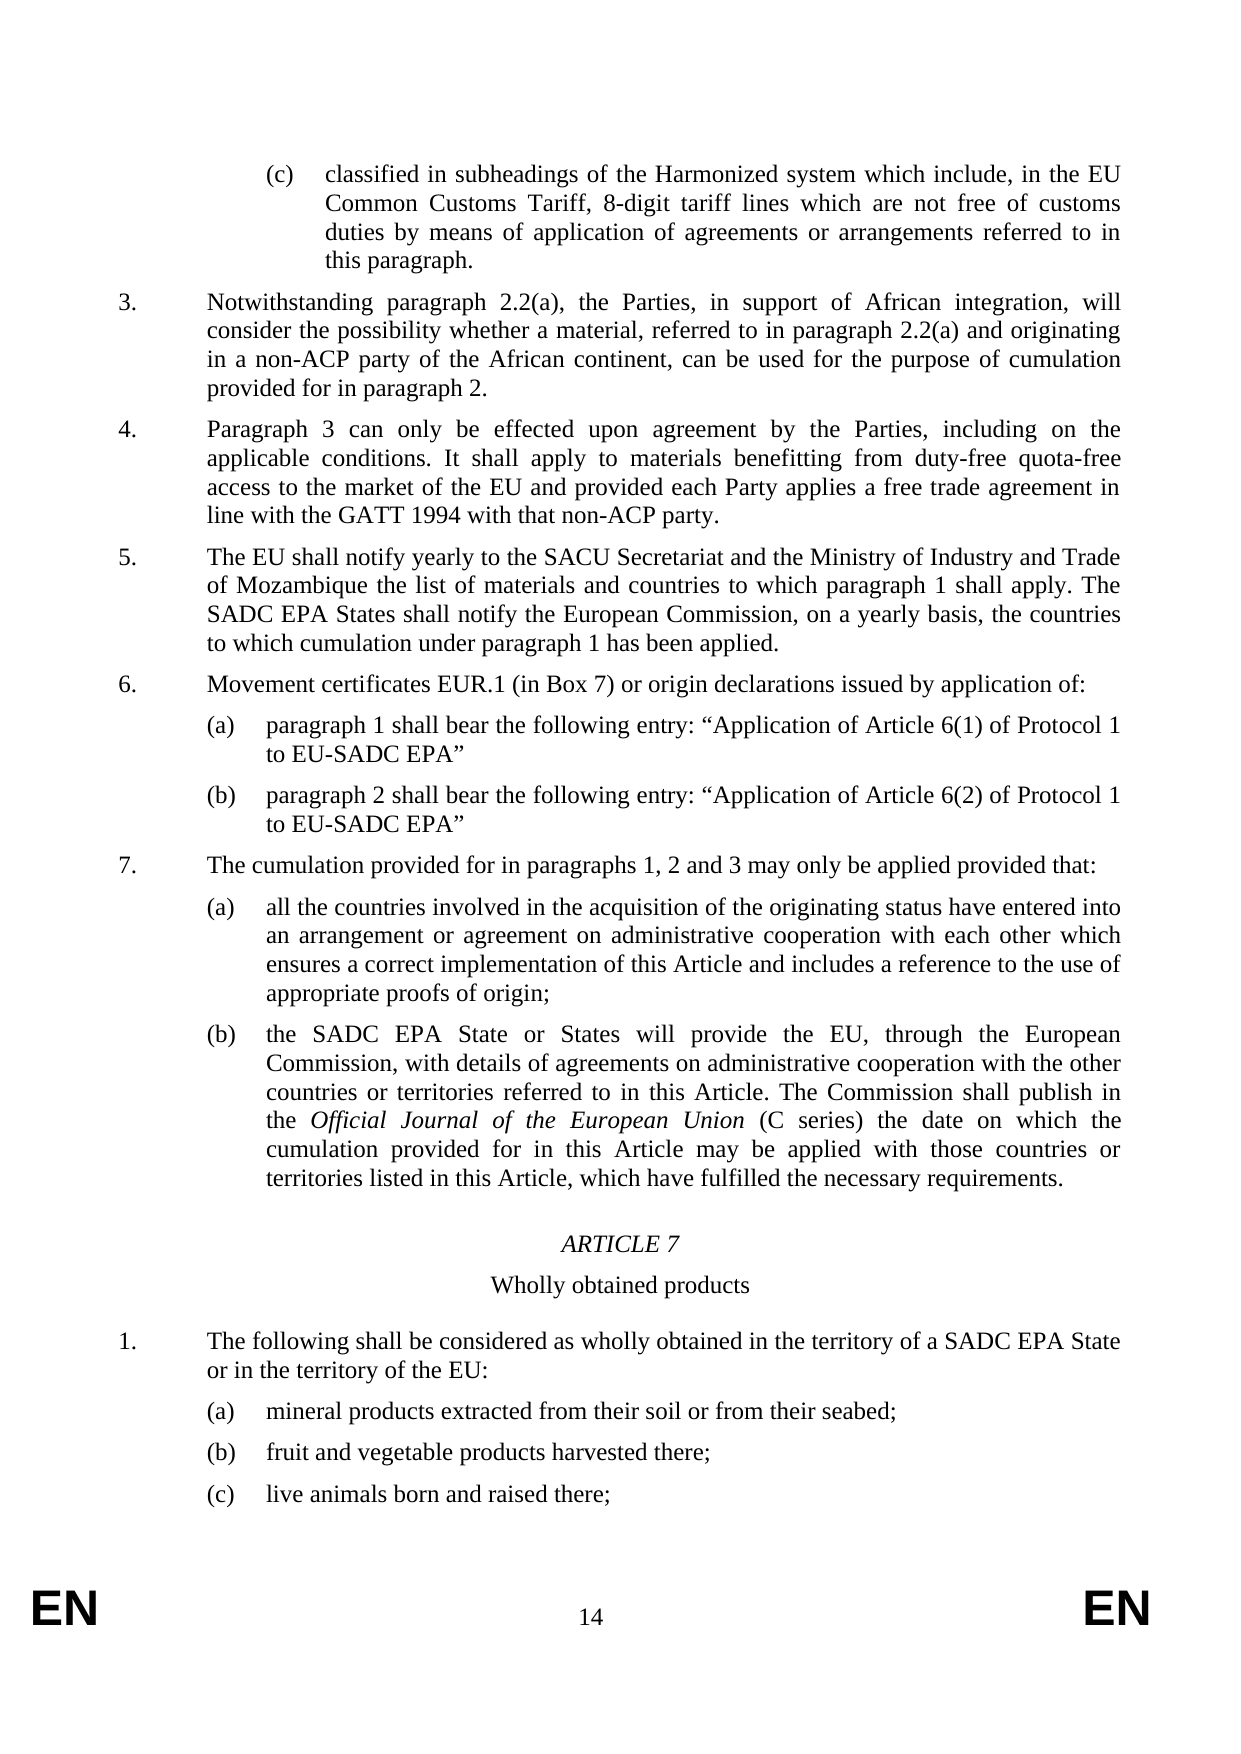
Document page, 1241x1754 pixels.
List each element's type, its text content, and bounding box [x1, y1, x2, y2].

text 7. The cumulation provided for in paragraphs 1, 2 and 3 may only be applied provided that: [118, 851, 1122, 879]
text 5. The EU shall notify yearly to the SACU Secretariat and the Ministry of Industry and Trade of Mozambique the list of materials and countries to which paragraph 1 shall apply. The SADC EPA States shall notify the European Commission, on a yearly basis, the countries to which cumulation under paragraph 1 has been applied. [118, 542, 1122, 657]
text (a) paragraph 1 shall bear the following entry: “Application of Article 6(1) of Protocol 1 to EU-SADC EPA” [207, 711, 1122, 768]
text Wholly obtained products [118, 1271, 1122, 1299]
text 6. Movement certificates EUR.1 (in Box 7) or origin declarations issued by application of: [118, 669, 1122, 698]
text 3. Notwithstanding paragraph 2.2(a), the Parties, in support of African integration, will consider the possibility whether a material, referred to in paragraph 2.2(a) and originating in a non-ACP party of the African continent, can be used for the purpose of cumulation provided for in paragraph 2. [118, 287, 1122, 402]
text 1. The following shall be considered as wholly obtained in the territory of a SADC EPA State or in the territory of the EU: [118, 1326, 1122, 1384]
text (b) fruit and vegetable products harvested there; [207, 1437, 1122, 1466]
text (c) live animals born and raised there; [207, 1479, 1122, 1507]
text (a) mineral products extracted from their soil or from their seabed; [207, 1396, 1122, 1425]
text (b) the SADC EPA State or States will provide the EU, through the European Commission, with details of agreements on administrative cooperation with the other countries or territories referred to in this Article. The Commission shall publish in the Official Journal of the European Union (C series) the date on which the cumulation provided for in this Article may be applied with those countries or territories listed in this Article, which have fulfilled the necessary requirements. [207, 1019, 1122, 1192]
text 4. Paragraph 3 can only be effected upon agreement by the Parties, including on the applicable conditions. It shall apply to materials benefitting from duty-free quota-free access to the market of the EU and provided each Party applies a free trade agreement in line with the GATT 1994 with that non-ACP party. [118, 414, 1122, 529]
text ARTICLE 7 [118, 1229, 1122, 1258]
text (c) classified in subheadings of the Harmonized system which include, in the EU Common Customs Tariff, 8-digit tariff lines which are not free of customs duties by means of application of agreements or arrangements referred to in this paragraph. [266, 159, 1122, 274]
text (a) all the countries involved in the acquisition of the originating status have entered into an arrangement or agreement on administrative cooperation with each other which ensures a correct implementation of this Article and includes a reference to the use of appropriate proofs of origin; [207, 892, 1122, 1007]
text (b) paragraph 2 shall bear the following entry: “Application of Article 6(2) of Protocol 1 to EU-SADC EPA” [207, 781, 1122, 838]
